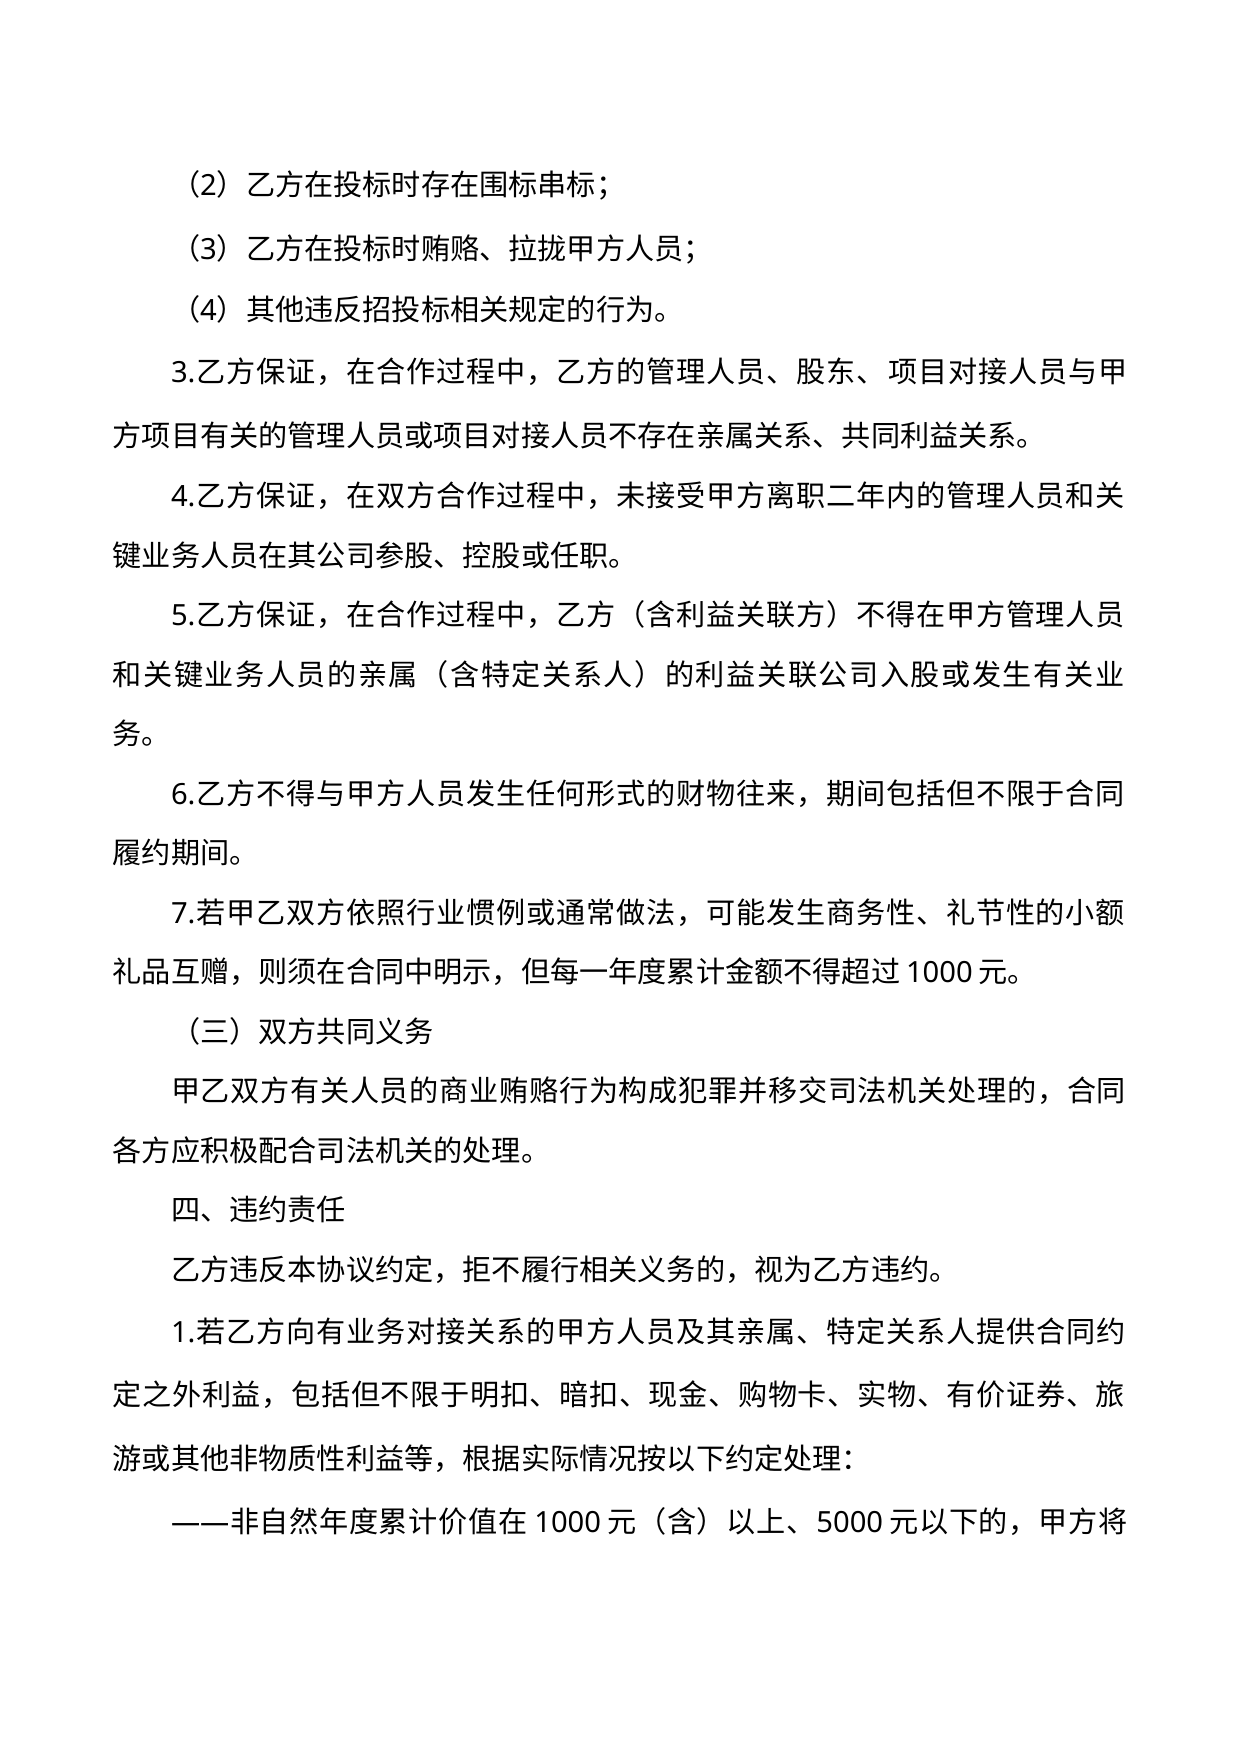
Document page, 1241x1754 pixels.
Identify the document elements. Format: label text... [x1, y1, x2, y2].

text 3.乙方保证，在合作过程中，乙方的管理人员、股东、项目对接人员与甲方项目有关的管理人员或项目对接人员不存在亲属关系、共同利益关系。 [112, 348, 1128, 454]
text 甲乙双方有关人员的商业贿赂行为构成犯罪并移交司法机关处理的，合同各方应积极配合司法机关的处理。 [112, 1070, 1128, 1169]
text 1.若乙方向有业务对接关系的甲方人员及其亲属、特定关系人提供合同约定之外利益，包括但不限于明扣、暗扣、现金、购物卡、实物、有价证券、旅游或其他非物质性利益等，根据实际情况按以下约定处理： [112, 1308, 1128, 1478]
text 5.乙方保证，在合作过程中，乙方（含利益关联方）不得在甲方管理人员和关键业务人员的亲属（含特定关系人）的利益关联公司入股或发生有关业务。 [112, 594, 1128, 753]
text 6.乙方不得与甲方人员发生任何形式的财物往来，期间包括但不限于合同履约期间。 [112, 773, 1128, 872]
text （2）乙方在投标时存在围标串标； [112, 162, 1128, 204]
text 7.若甲乙双方依照行业惯例或通常做法，可能发生商务性、礼节性的小额礼品互赠，则须在合同中明示，但每一年度累计金额不得超过1000元。 [112, 892, 1128, 991]
text （三）双方共同义务 [112, 1011, 1128, 1051]
text 4.乙方保证，在双方合作过程中，未接受甲方离职二年内的管理人员和关键业务人员在其公司参股、控股或任职。 [112, 476, 1128, 575]
text 四、违约责任 [112, 1189, 1128, 1229]
text （4）其他违反招投标相关规定的行为。 [112, 289, 1128, 329]
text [112, 1499, 1128, 1541]
text （3）乙方在投标时贿赂、拉拢甲方人员； [112, 226, 1128, 268]
text 乙方违反本协议约定，拒不履行相关义务的，视为乙方违约。 [112, 1249, 1128, 1288]
